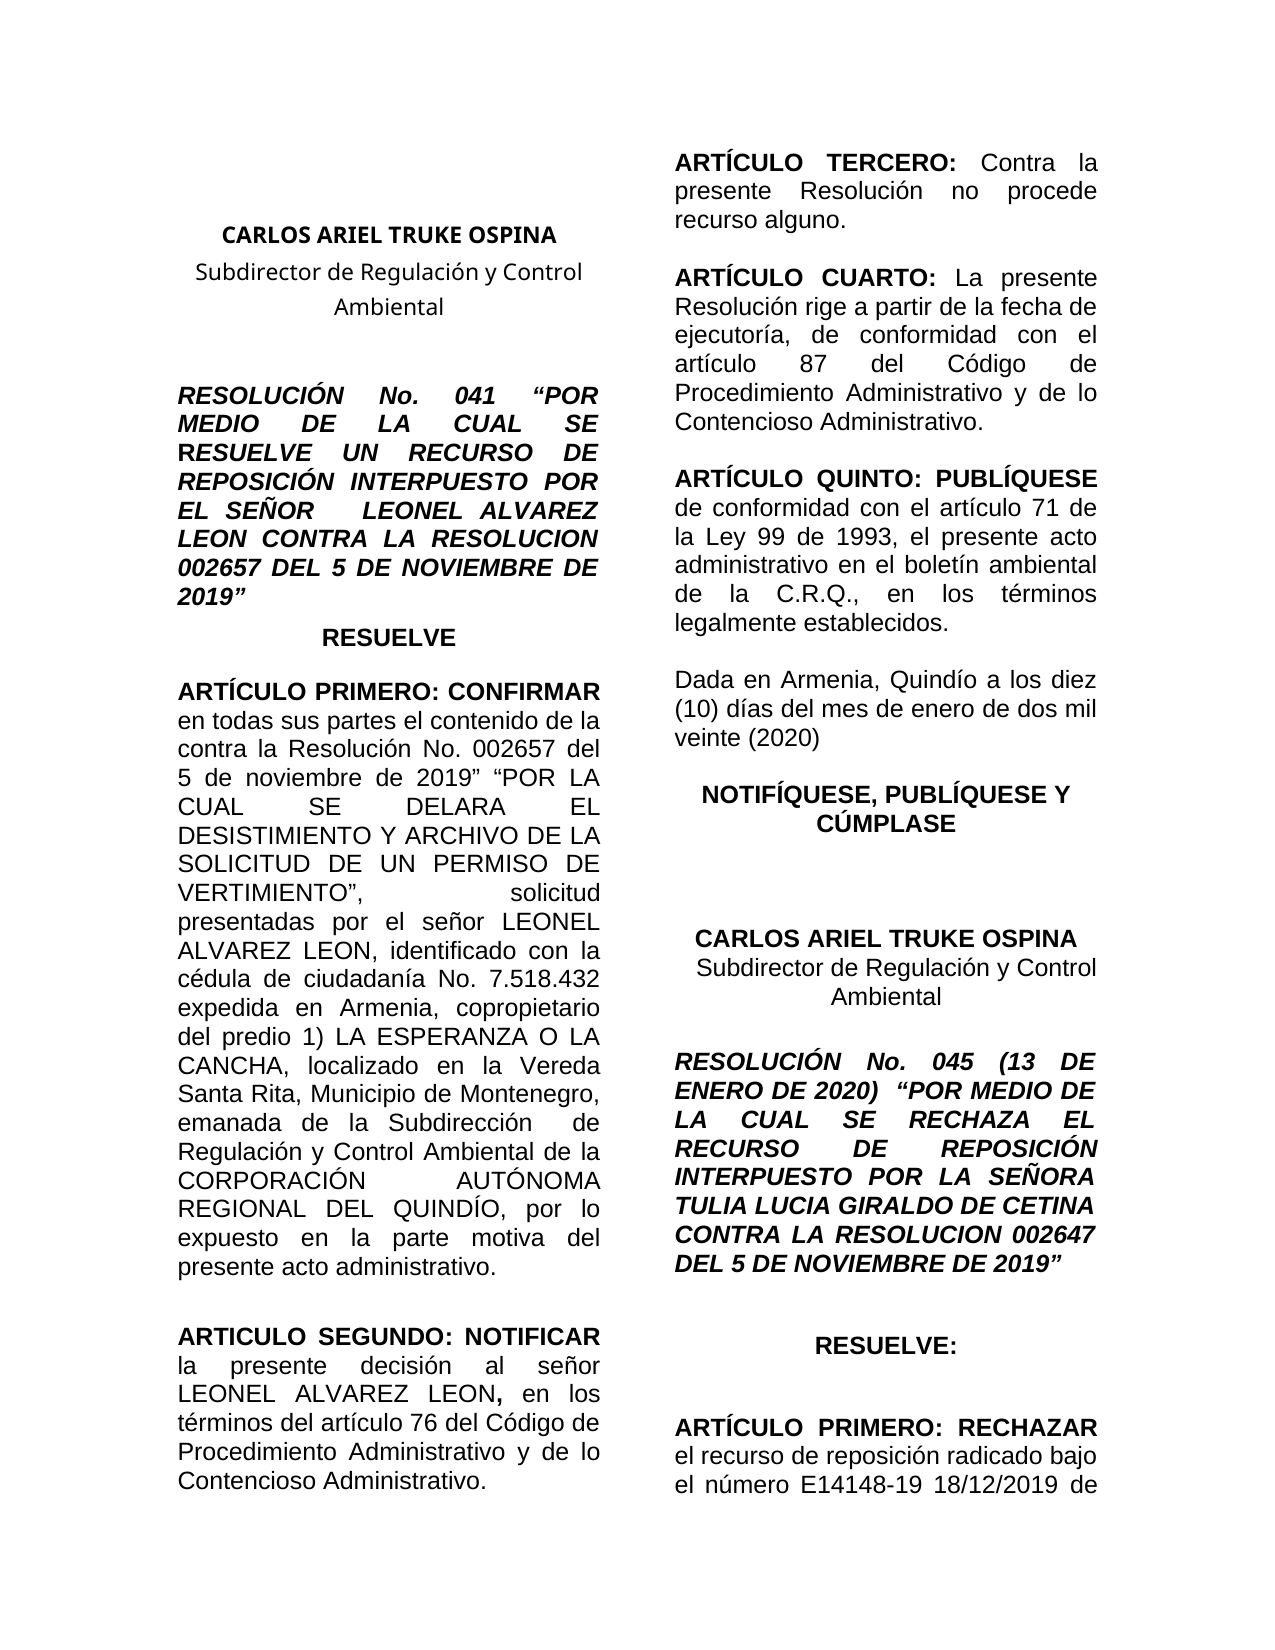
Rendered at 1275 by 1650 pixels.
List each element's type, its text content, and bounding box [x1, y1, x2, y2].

text ARTÍCULO PRIMERO: CONFIRMAR en todas sus partes el contenido de la contra la Resolución No. 002657 del 5 de noviembre de 2019” “POR LA CUAL SE DELARA EL DESISTIMIENTO Y ARCHIVO DE LA SOLICITUD DE UN PERMISO DE VERTIMIENTO”, solicitud presentadas por el señor LEONEL ALVAREZ LEON, identificado con la cédula de ciudadanía No. 7.518.432 expedida en Armenia, copropietario del predio 1) LA ESPERANZA O LA CANCHA, localizado en la Vereda Santa Rita, Municipio de Montenegro, emanada de la Subdirección de Regulación y Control Ambiental de la CORPORACIÓN AUTÓNOMA REGIONAL DEL QUINDÍO, por lo expuesto en la parte motiva del presente acto administrativo. [177, 677, 601, 1281]
text Subdirector de Regulación y Control Ambiental [674, 953, 1098, 1011]
text CARLOS ARIEL TRUKE OSPINA [674, 924, 1098, 953]
text CARLOS ARIEL TRUKE OSPINA [177, 219, 601, 251]
text RESOLUCIÓN No. 041 “POR MEDIO DE LA CUAL SE RESUELVE UN RECURSO DE REPOSICIÓN INTERPUESTO POR EL SEÑOR LEONEL ALVAREZ LEON CONTRA LA RESOLUCION 002657 DEL 5 DE NOVIEMBRE DE 2019” [177, 381, 601, 611]
text Dada en Armenia, Quindío a los diez (10) días del mes de enero de dos mil veinte (2020) [674, 666, 1098, 752]
text ARTÍCULO CUARTO: La presente Resolución rige a partir de la fecha de ejecutoría, de conformidad con el artículo 87 del Código de Procedimiento Administrativo y de lo Contencioso Administrativo. [674, 263, 1098, 436]
text RESUELVE: [674, 1331, 1098, 1360]
text RESUELVE [177, 623, 601, 652]
text ARTÍCULO TERCERO: Contra la presente Resolución no procede recurso alguno. [674, 148, 1098, 234]
text RESOLUCIÓN No. 045 (13 DE ENERO DE 2020) “POR MEDIO DE LA CUAL SE RECHAZA EL RECURSO DE REPOSICIÓN INTERPUESTO POR LA SEÑORA TULIA LUCIA GIRALDO DE CETINA CONTRA LA RESOLUCION 002647 DEL 5 DE NOVIEMBRE DE 2019” [674, 1047, 1098, 1277]
text ARTÍCULO QUINTO: PUBLÍQUESE de conformidad con el artículo 71 de la Ley 99 de 1993, el presente acto administrativo en el boletín ambiental de la C.R.Q., en los términos legalmente establecidos. [674, 464, 1098, 637]
text Subdirector de Regulación y Control Ambiental [177, 255, 601, 323]
text NOTIFÍQUESE, PUBLÍQUESE Y CÚMPLASE [674, 781, 1098, 838]
text ARTICULO SEGUNDO: NOTIFICAR la presente decisión al señor LEONEL ALVAREZ LEON, en los términos del artículo 76 del Código de Procedimiento Administrativo y de lo Contencioso Administrativo. [177, 1322, 601, 1494]
